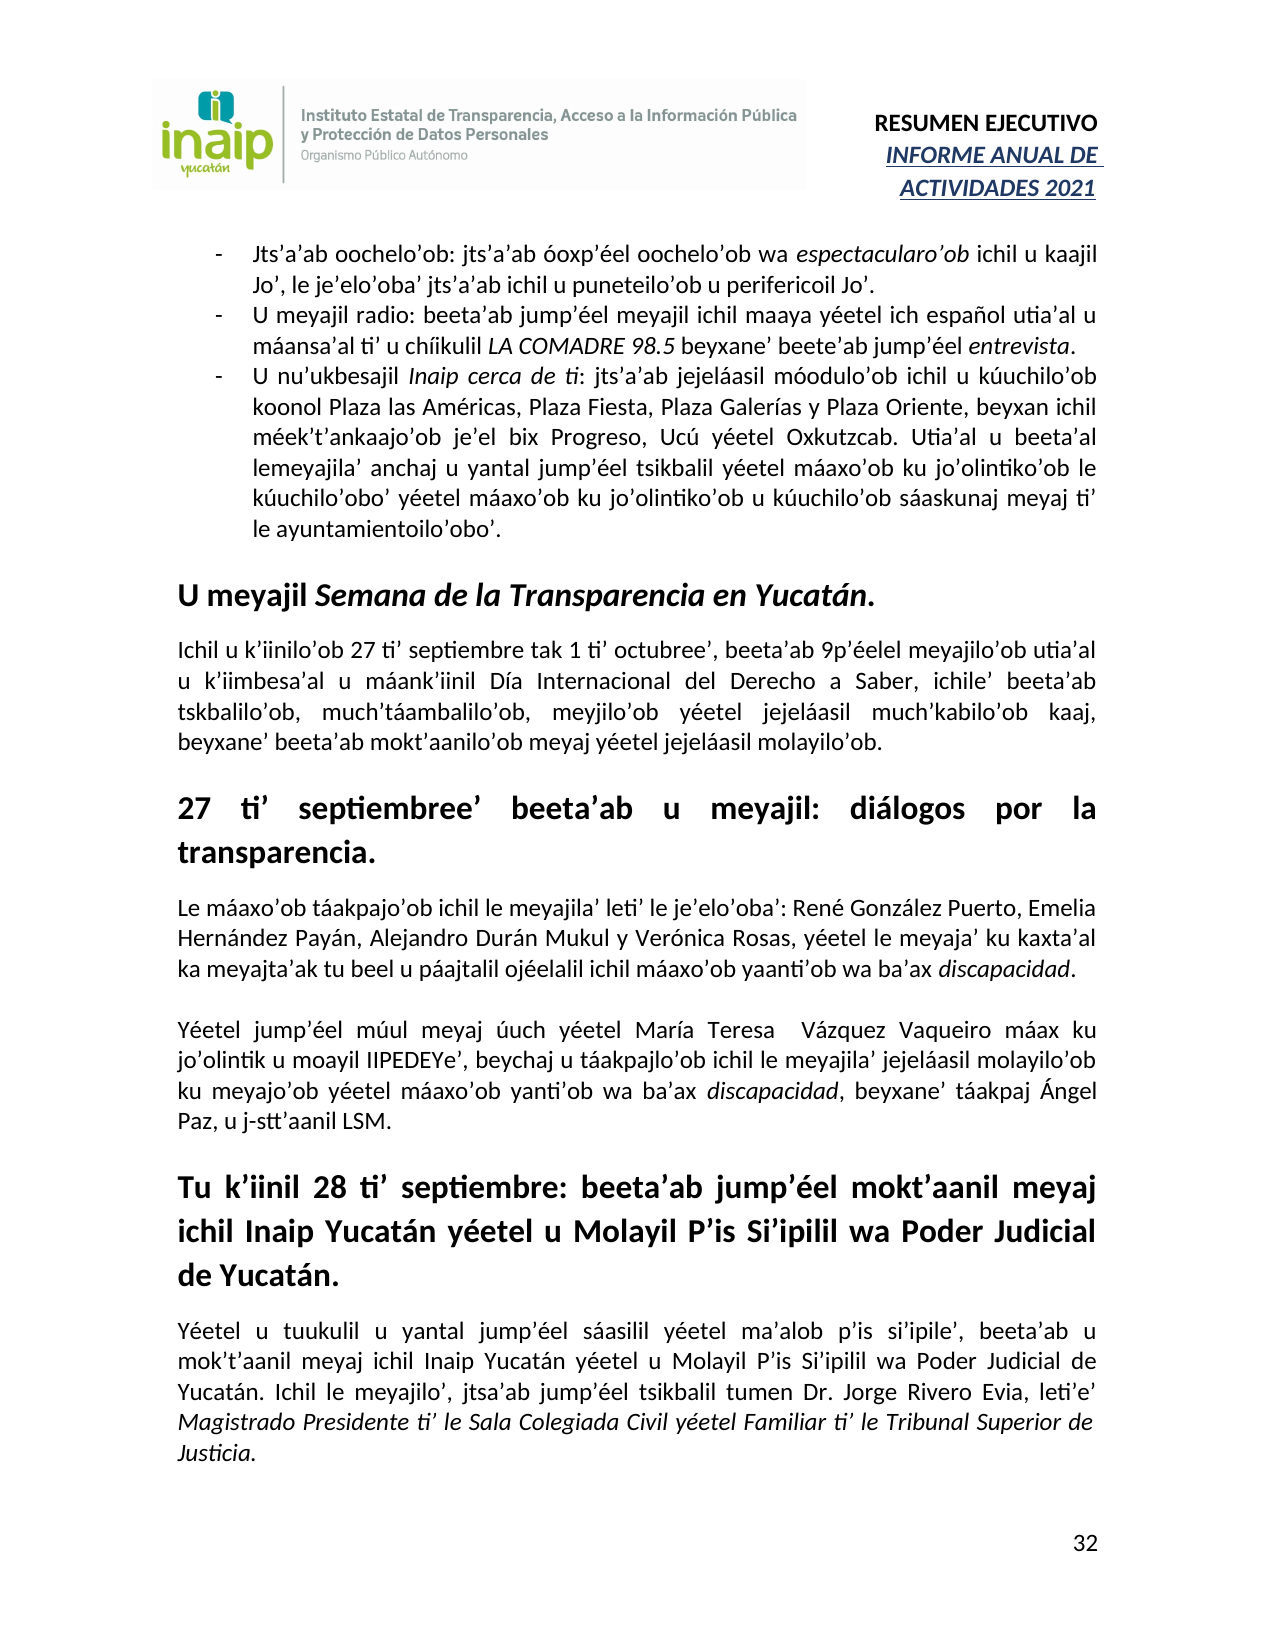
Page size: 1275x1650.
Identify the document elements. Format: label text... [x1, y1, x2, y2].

list U meyajil radio: beeta’ab jump’éel meyajil ichil maaya yéetel ich español utia’al u máansa’al ti’ u chíikulil LA COMADRE 98.5 beyxane’ beete’ab jump’éel entrevista. [215, 299, 1098, 360]
text U meyajil Semana de la Transparencia en Yucatán. [177, 574, 1098, 615]
text Le máaxo’ob táakpajo’ob ichil le meyajila’ leti’ le je’elo’oba’: René González Puerto, Emelia Hernández Payán, Alejandro Durán Mukul y Verónica Rosas, yéetel le meyaja’ ku kaxta’al ka meyajta’ak tu beel u páajtalil ojéelalil ichil máaxo’ob yaanti’ob wa ba’ax discapacidad. [177, 892, 1098, 983]
text 27 ti’ septiembree’ beeta’ab u meyajil: diálogos por la transparencia. [177, 787, 1098, 872]
picture [152, 79, 807, 190]
list U nu’ukbesajil Inaip cerca de ti: jts’a’ab jejeláasil móodulo’ob ichil u kúuchilo’ob koonol Plaza las Américas, Plaza Fiesta, Plaza Galerías y Plaza Oriente, beyxan ichil méek’t’ankaajo’ob je’el bix Progreso, Ucú yéetel Oxkutzcab. Utia’al u beeta’al lemeyajila’ anchaj u yantal jump’éel tsikbalil yéetel máaxo’ob ku jo’olintiko’ob le kúuchilo’obo’ yéetel máaxo’ob ku jo’olintiko’ob u kúuchilo’ob sáaskunaj meyaj ti’ le ayuntamientoilo’obo’. [215, 360, 1098, 543]
text Tu k’iinil 28 ti’ septiembre: beeta’ab jump’éel mokt’aanil meyaj ichil Inaip Yucatán yéetel u Molayil P’is Si’ipilil wa Poder Judicial de Yucatán. [177, 1166, 1098, 1295]
text Yéetel u tuukulil u yantal jump’éel sáasilil yéetel ma’alob p’is si’ipile’, beeta’ab u mok’t’aanil meyaj ichil Inaip Yucatán yéetel u Molayil P’is Si’ipilil wa Poder Judicial de Yucatán. Ichil le meyajilo’, jtsa’ab jump’éel tsikbalil tumen Dr. Jorge Rivero Evia, leti’e’ Magistrado Presidente ti’ le Sala Colegiada Civil yéetel Familiar ti’ le Tribunal Superior de Justicia. [177, 1315, 1098, 1468]
list Jts’a’ab oochelo’ob: jts’a’ab óoxp’éel oochelo’ob wa espectacularo’ob ichil u kaajil Jo’, le je’elo’oba’ jts’a’ab ichil u puneteilo’ob u perifericoil Jo’. [215, 238, 1098, 299]
text Yéetel jump’éel múul meyaj úuch yéetel María Teresa Vázquez Vaqueiro máax ku jo’olintik u moayil IIPEDEYe’, beychaj u táakpajlo’ob ichil le meyajila’ jejeláasil molayilo’ob ku meyajo’ob yéetel máaxo’ob yanti’ob wa ba’ax discapacidad, beyxane’ táakpaj Ángel Paz, u j-stt’aanil LSM. [177, 1014, 1098, 1136]
text Ichil u k’iinilo’ob 27 ti’ septiembre tak 1 ti’ octubree’, beeta’ab 9p’éelel meyajilo’ob utia’al u k’iimbesa’al u máank’iinil Día Internacional del Derecho a Saber, ichile’ beeta’ab tskbalilo’ob, much’táambalilo’ob, meyjilo’ob yéetel jejeláasil much’kabilo’ob kaaj, beyxane’ beeta’ab mokt’aanilo’ob meyaj yéetel jejeláasil molayilo’ob. [177, 634, 1098, 757]
